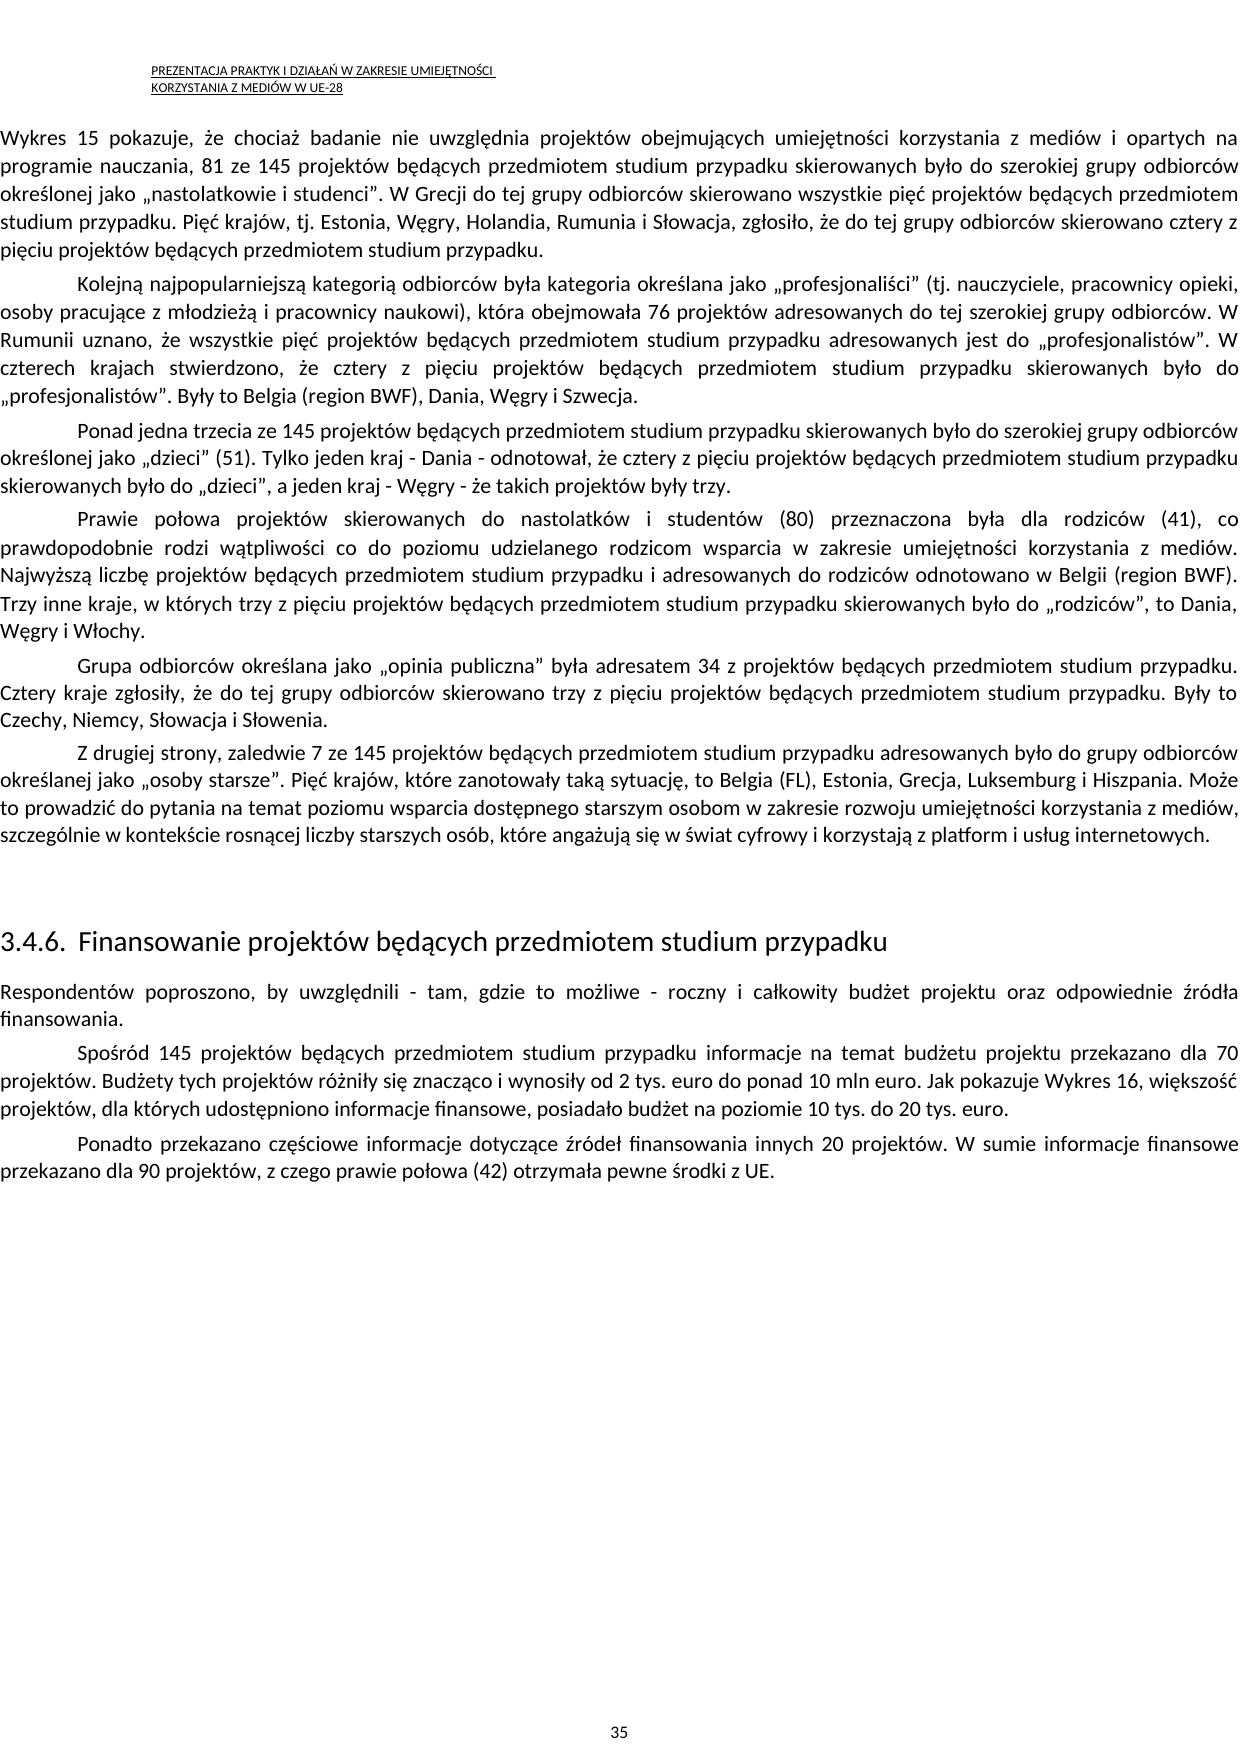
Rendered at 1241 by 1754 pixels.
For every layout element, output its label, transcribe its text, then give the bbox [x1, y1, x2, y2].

text Ponadto przekazano częściowe informacje dotyczące źródeł finansowania innych 20 projektów. W sumie informacje finansowe przekazano dla 90 projektów, z czego prawie połowa (42) otrzymała pewne środki z UE. [0, 1128, 1240, 1184]
text Grupa odbiorców określana jako „opinia publiczna” była adresatem 34 z projektów będących przedmiotem studium przypadku. Cztery kraje zgłosiły, że do tej grupy odbiorców skierowano trzy z pięciu projektów będących przedmiotem studium przypadku. Były to Czechy, Niemcy, Słowacja i Słowenia. [0, 652, 1240, 733]
text Prawie połowa projektów skierowanych do nastolatków i studentów (80) przeznaczona była dla rodziców (41), co prawdopodobnie rodzi wątpliwości co do poziomu udzielanego rodzicom wsparcia w zakresie umiejętności korzystania z mediów. Najwyższą liczbę projektów będących przedmiotem studium przypadku i adresowanych do rodziców odnotowano w Belgii (region BWF). Trzy inne kraje, w których trzy z pięciu projektów będących przedmiotem studium przypadku skierowanych było do „rodziców”, to Dania, Węgry i Włochy. [0, 504, 1240, 644]
text Respondentów poproszono, by uwzględnili - tam, gdzie to możliwe - roczny i całkowity budżet projektu oraz odpowiednie źródła finansowania. [0, 977, 1240, 1032]
text Kolejną najpopularniejszą kategorią odbiorców była kategoria określana jako „profesjonaliści” (tj. nauczyciele, pracownicy opieki, osoby pracujące z młodzieżą i pracownicy naukowi), która obejmowała 76 projektów adresowanych do tej szerokiej grupy odbiorców. W Rumunii uznano, że wszystkie pięć projektów będących przedmiotem studium przypadku adresowanych jest do „profesjonalistów”. W czterech krajach stwierdzono, że cztery z pięciu projektów będących przedmiotem studium przypadku skierowanych było do „profesjonalistów”. Były to Belgia (region BWF), Dania, Węgry i Szwecja. [0, 269, 1240, 409]
list Finansowanie projektów będących przedmiotem studium przypadku [0, 928, 1240, 957]
text Ponad jedna trzecia ze 145 projektów będących przedmiotem studium przypadku skierowanych było do szerokiej grupy odbiorców określonej jako „dzieci” (51). Tylko jeden kraj - Dania - odnotował, że cztery z pięciu projektów będących przedmiotem studium przypadku skierowanych było do „dzieci”, a jeden kraj - Węgry - że takich projektów były trzy. [0, 416, 1240, 499]
text Wykres 15 pokazuje, że chociaż badanie nie uwzględnia projektów obejmujących umiejętności korzystania z mediów i opartych na programie nauczania, 81 ze 145 projektów będących przedmiotem studium przypadku skierowanych było do szerokiej grupy odbiorców określonej jako „nastolatkowie i studenci”. W Grecji do tej grupy odbiorców skierowano wszystkie pięć projektów będących przedmiotem studium przypadku. Pięć krajów, tj. Estonia, Węgry, Holandia, Rumunia i Słowacja, zgłosiło, że do tej grupy odbiorców skierowano cztery z pięciu projektów będących przedmiotem studium przypadku. [0, 123, 1240, 263]
text Z drugiej strony, zaledwie 7 ze 145 projektów będących przedmiotem studium przypadku adresowanych było do grupy odbiorców określanej jako „osoby starsze”. Pięć krajów, które zanotowały taką sytuację, to Belgia (FL), Estonia, Grecja, Luksemburg i Hiszpania. Może to prowadzić do pytania na temat poziomu wsparcia dostępnego starszym osobom w zakresie rozwoju umiejętności korzystania z mediów, szczególnie w kontekście rosnącej liczby starszych osób, które angażują się w świat cyfrowy i korzystają z platform i usług internetowych. [0, 738, 1240, 848]
text Spośród 145 projektów będących przedmiotem studium przypadku informacje na temat budżetu projektu przekazano dla 70 projektów. Budżety tych projektów różniły się znacząco i wynosiły od 2 tys. euro do ponad 10 mln euro. Jak pokazuje Wykres 16, większość projektów, dla których udostępniono informacje finansowe, posiadało budżet na poziomie 10 tys. do 20 tys. euro. [0, 1038, 1240, 1122]
